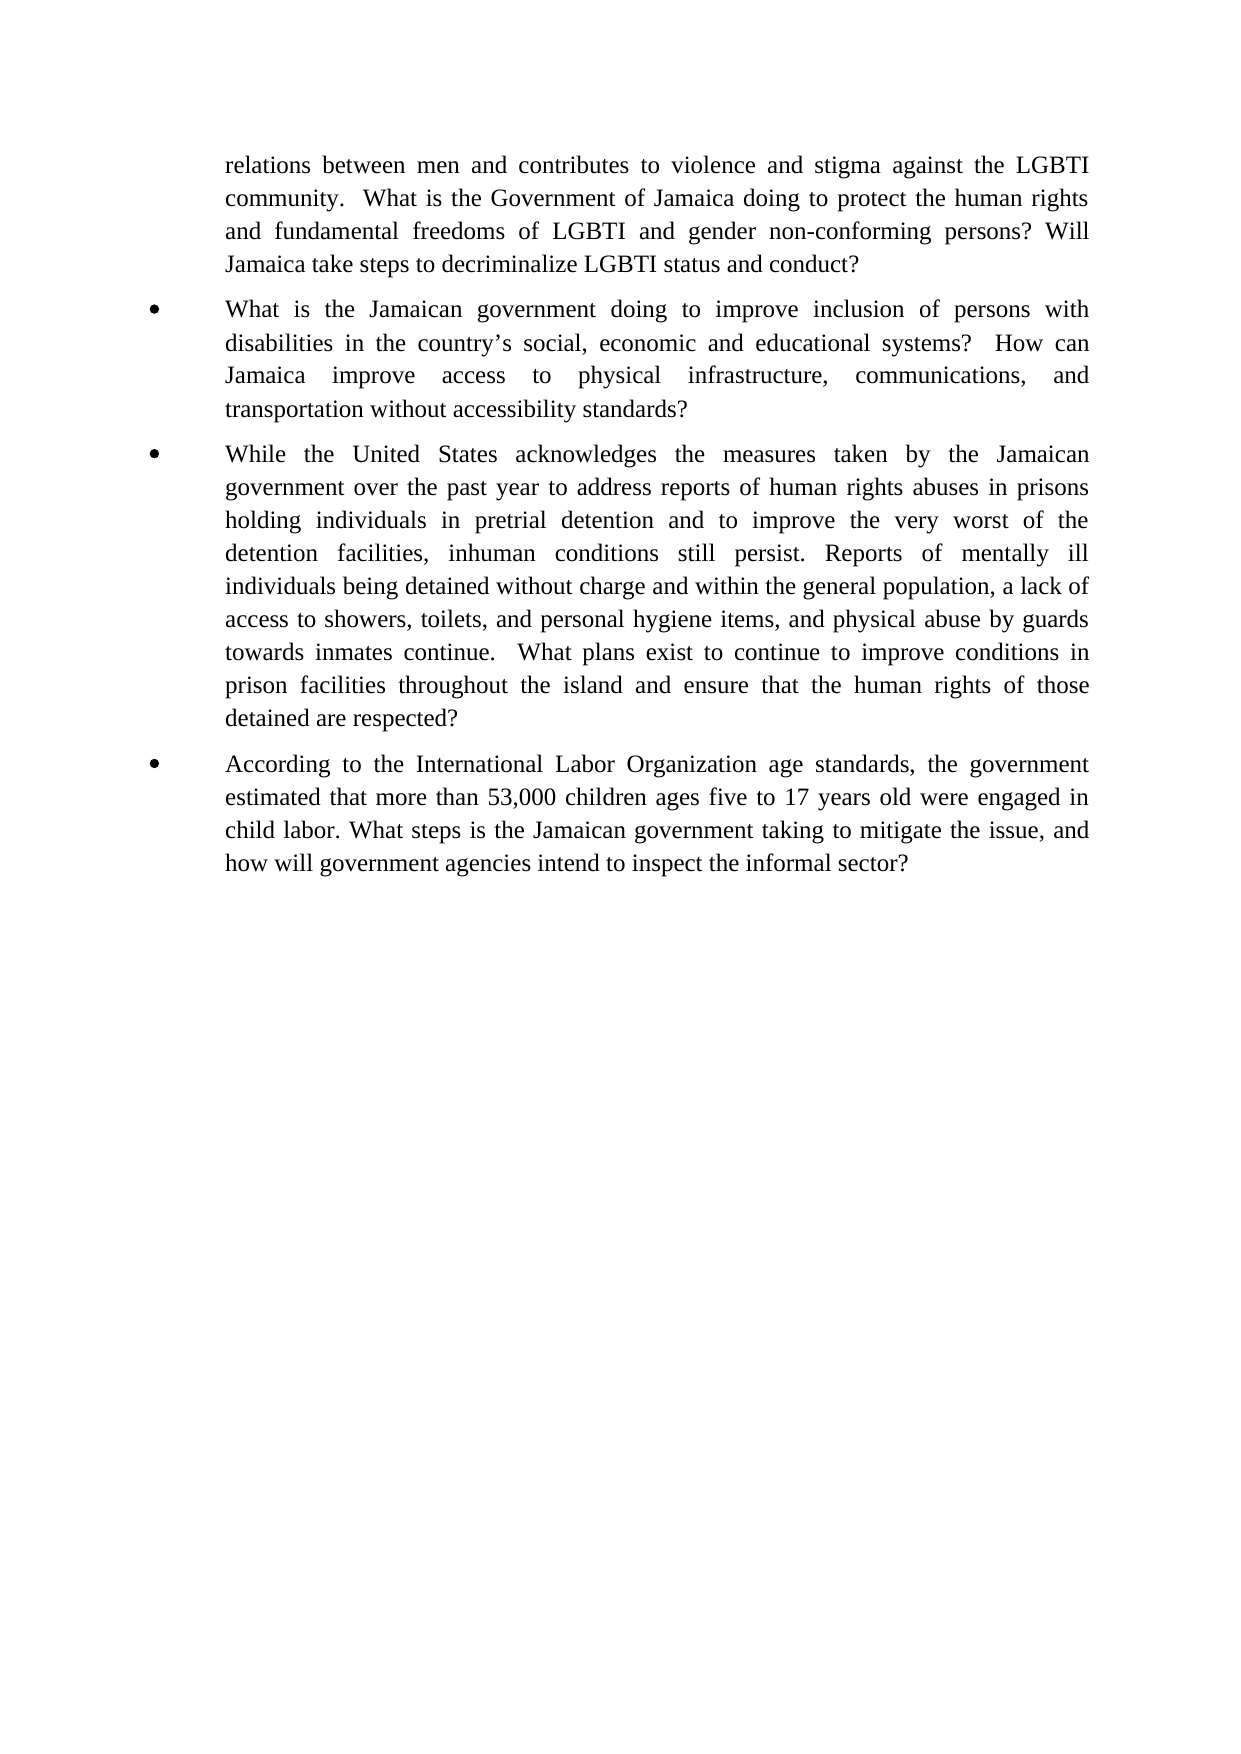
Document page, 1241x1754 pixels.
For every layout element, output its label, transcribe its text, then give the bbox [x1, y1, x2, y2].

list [150, 150, 1090, 278]
list What is the Jamaican government doing to improve inclusion of persons with disabilities in the country’s social, economic and educational systems? How can Jamaica improve access to physical infrastructure, communications, and transportation without accessibility standards? [150, 294, 1090, 422]
list According to the International Labor Organization age standards, the government estimated that more than 53,000 children ages five to 17 years old were engaged in child labor. What steps is the Jamaican government taking to mitigate the issue, and how will government agencies intend to inspect the informal sector? [150, 749, 1090, 877]
list While the United States acknowledges the measures taken by the Jamaican government over the past year to address reports of human rights abuses in prisons holding individuals in pretrial detention and to improve the very worst of the detention facilities, inhuman conditions still persist. Reports of mentally ill individuals being detained without charge and within the general population, a lack of access to showers, toilets, and personal hygiene items, and physical abuse by guards towards inmates continue. What plans exist to continue to improve conditions in prison facilities throughout the island and ensure that the human rights of those detained are respected? [150, 439, 1090, 732]
